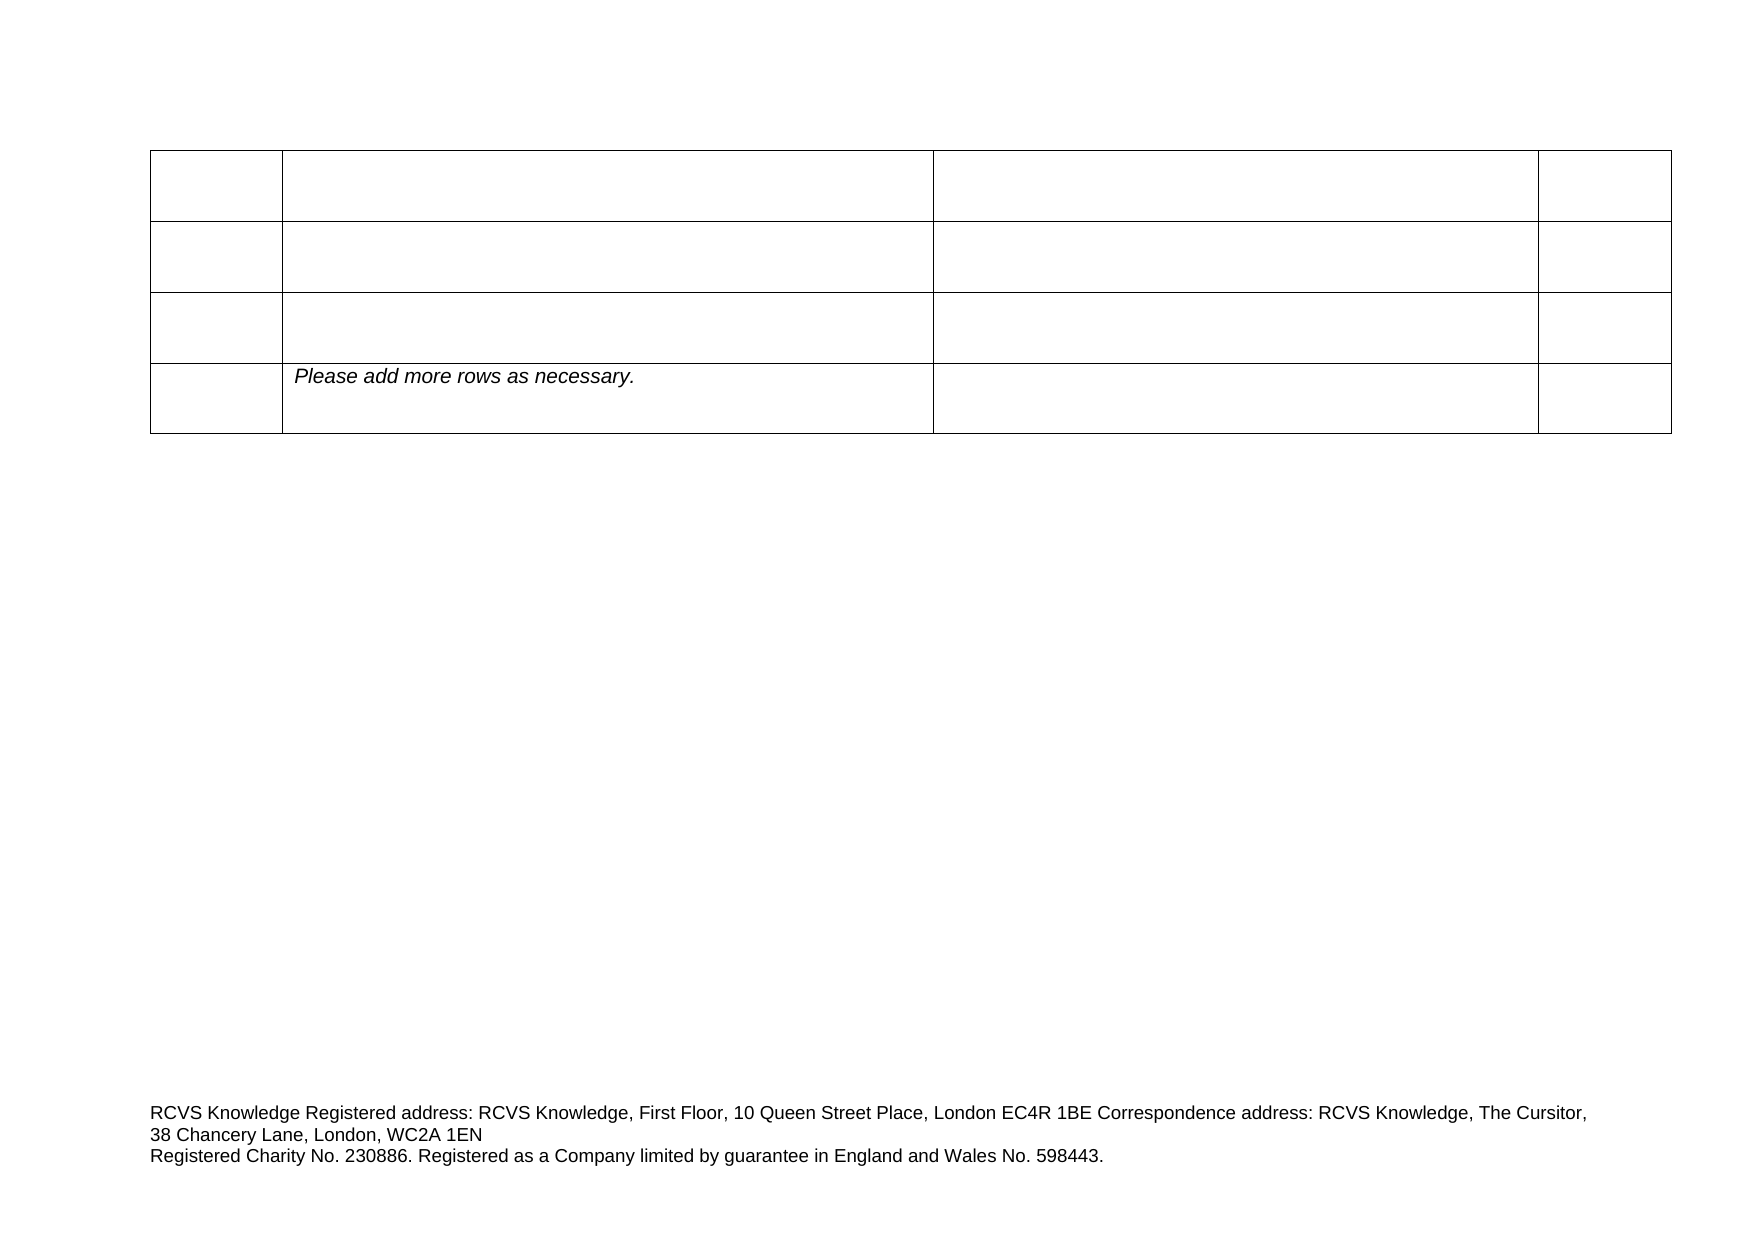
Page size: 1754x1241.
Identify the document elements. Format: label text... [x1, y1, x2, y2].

table_cell [1539, 222, 1671, 292]
table_cell [151, 293, 282, 362]
table_cell [151, 151, 282, 221]
table_cell [934, 151, 1538, 221]
table_cell [283, 293, 933, 362]
table_cell [283, 222, 933, 292]
table_cell [934, 293, 1538, 362]
table_cell [283, 151, 933, 221]
table_cell [151, 222, 282, 292]
table_cell [934, 364, 1538, 433]
table_cell [1539, 151, 1671, 221]
table_cell [1539, 364, 1671, 433]
table_cell [1539, 293, 1671, 362]
table_cell [934, 222, 1538, 292]
table_cell Please add more rows as necessary. [283, 364, 933, 433]
table_cell [151, 364, 282, 433]
